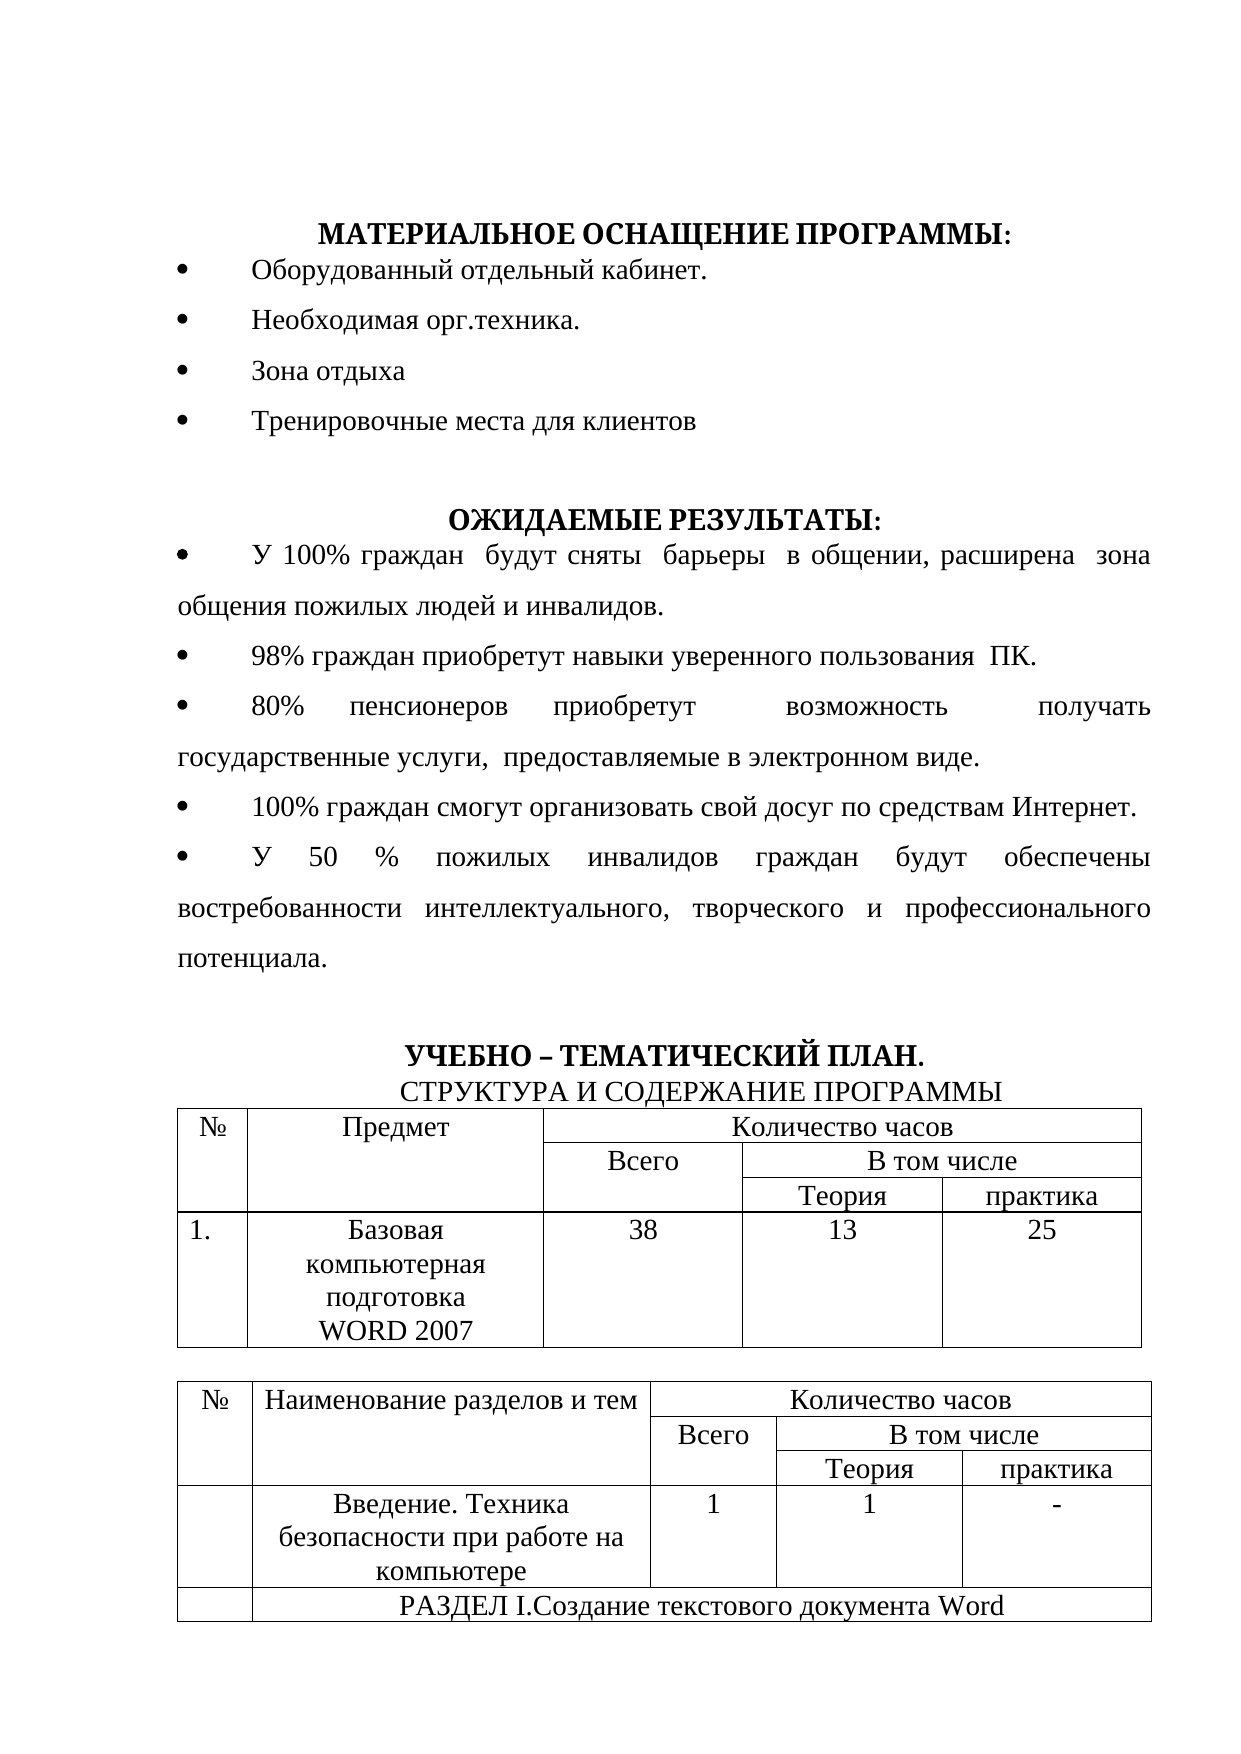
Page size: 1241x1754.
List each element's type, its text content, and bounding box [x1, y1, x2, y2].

table_header № [178, 1382, 252, 1485]
table_cell Всего [544, 1143, 742, 1211]
table_cell 1 [777, 1486, 962, 1587]
table_cell 13 [743, 1213, 942, 1347]
list Необходимая орг.техника. [177, 302, 1152, 336]
table_cell практика [943, 1178, 1141, 1211]
list У 100% граждан будут сняты барьеры в общении, расширена зона общения пожилых людей и инвалидов. [177, 537, 1152, 621]
table_header Предмет [248, 1109, 543, 1211]
table_header № [178, 1109, 247, 1211]
table_cell [178, 1588, 252, 1621]
table_cell 1 [651, 1486, 776, 1587]
subtitle УЧЕБНО – ТЕМАТИЧЕСКИЙ ПЛАН. [177, 1041, 1152, 1074]
table_cell В том числе [743, 1143, 1141, 1177]
text СТРУКТУРА И СОДЕРЖАНИЕ ПРОГРАММЫ [177, 1074, 1152, 1108]
table_cell Теория [777, 1451, 962, 1485]
table_header Количество часов [651, 1382, 1151, 1416]
list 80% пенсионеров приобретут возможность получать государственные услуги, предоставляемые в электронном виде. [177, 688, 1152, 772]
list 100% граждан смогут организовать свой досуг по средствам Интернет. [177, 789, 1152, 823]
table_cell 38 [544, 1213, 742, 1347]
table_cell 25 [943, 1213, 1141, 1347]
list Тренировочные места для клиентов [177, 403, 1152, 437]
list Зона отдыха [177, 353, 1152, 386]
table_cell В том числе [777, 1417, 1151, 1450]
table_cell практика [963, 1451, 1151, 1485]
list 98% граждан приобретут навыки уверенного пользования ПК. [177, 638, 1152, 672]
table_cell Базовая компьютерная подготовка WORD 2007 [248, 1213, 543, 1347]
subtitle МАТЕРИАЛЬНОЕ ОСНАЩЕНИЕ ПРОГРАММЫ: [177, 218, 1152, 252]
table_cell РАЗДЕЛ I.Создание текстового документа Word [253, 1588, 1151, 1621]
list У 50 % пожилых инвалидов граждан будут обеспечены востребованности интеллектуального, творческого и профессионального потенциала. [177, 839, 1152, 974]
table_cell Всего [651, 1417, 776, 1485]
table_cell Введение. Техника безопасности при работе на компьютере [253, 1486, 650, 1587]
table_cell 1. [178, 1213, 247, 1347]
table_cell Теория [743, 1178, 942, 1211]
table_cell [178, 1486, 252, 1587]
table_header Количество часов [544, 1109, 1141, 1142]
table_header Наименование разделов и тем [253, 1382, 650, 1485]
list Оборудованный отдельный кабинет. [177, 252, 1152, 286]
subtitle ОЖИДАЕМЫЕ РЕЗУЛЬТАТЫ: [177, 504, 1152, 537]
table_cell - [963, 1486, 1151, 1587]
